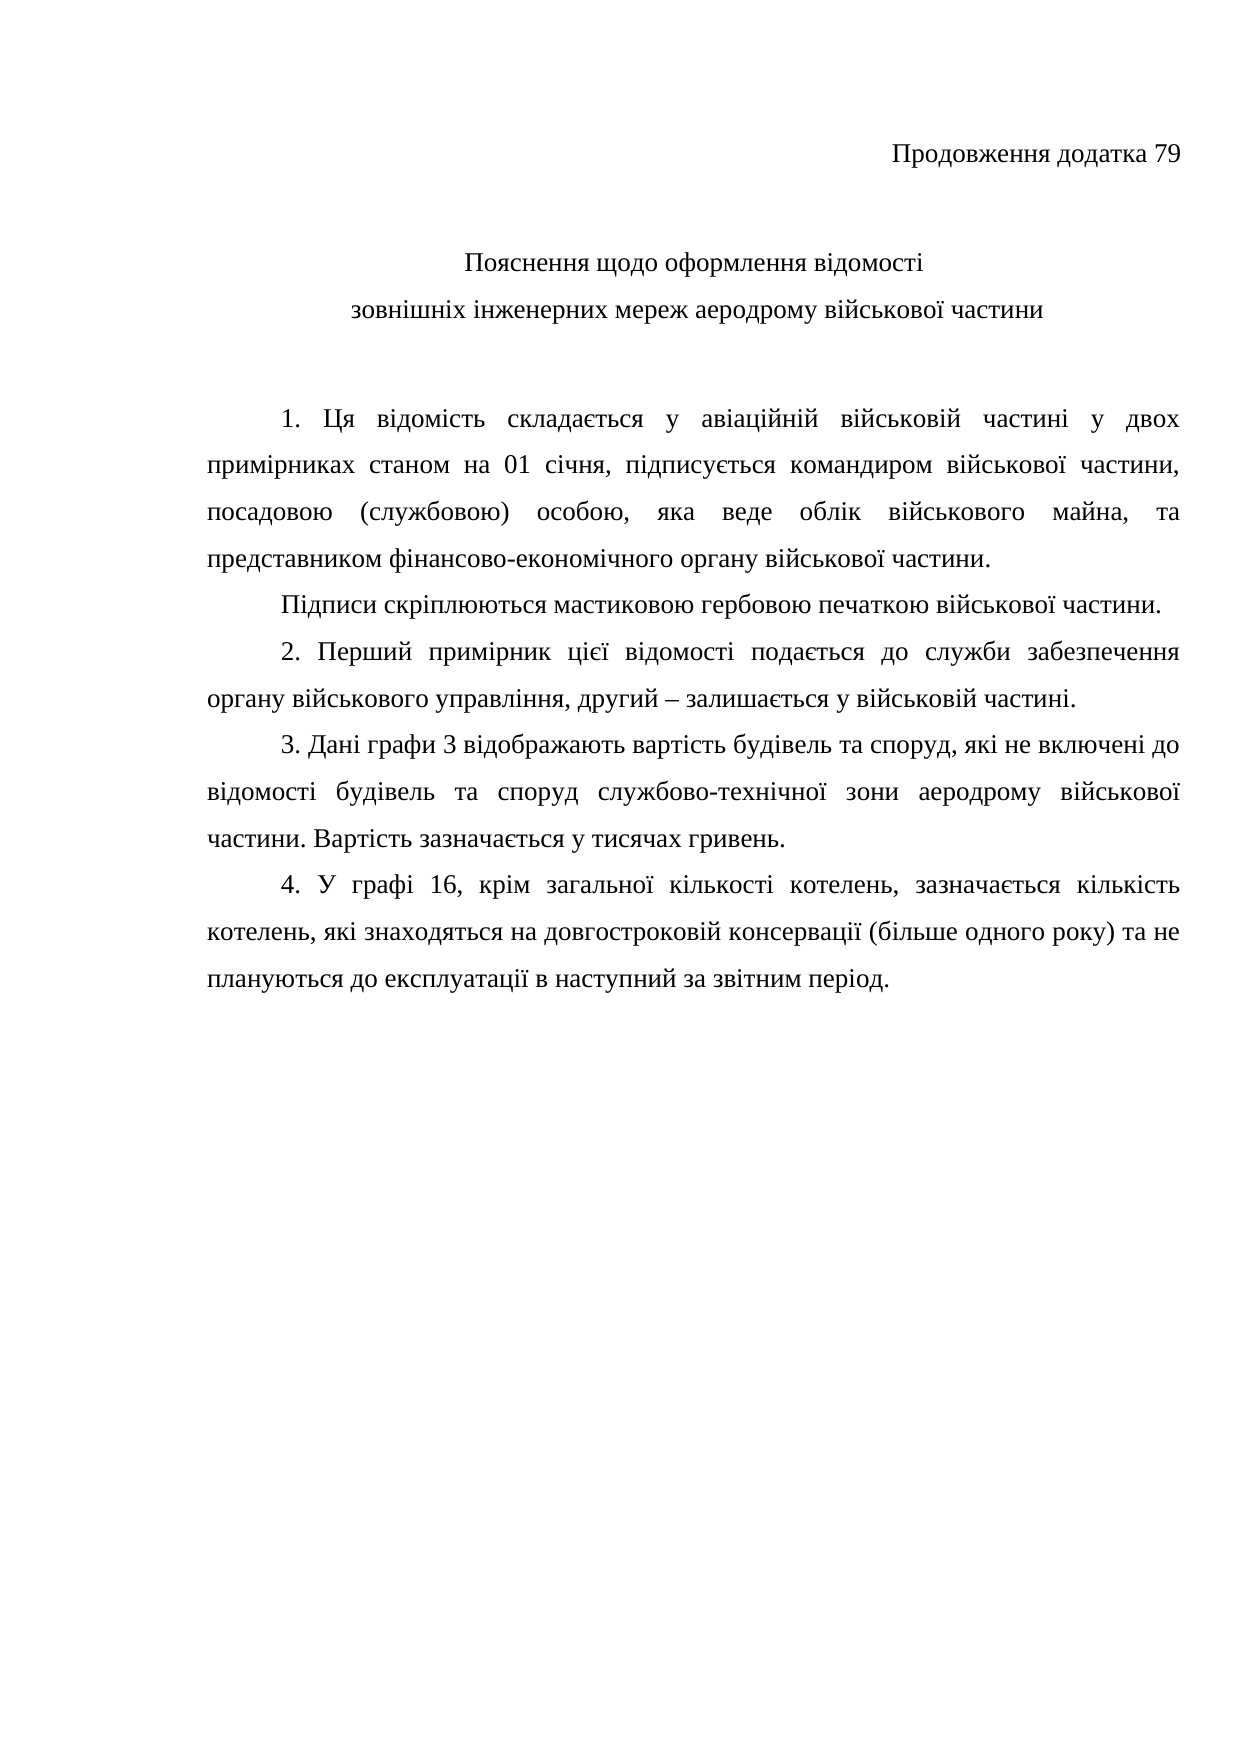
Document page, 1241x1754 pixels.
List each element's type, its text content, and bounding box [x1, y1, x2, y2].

text 2. Перший примірник цієї відомості подається до служби забезпечення органу військового управління, другий – залишається у військовій частині. [207, 635, 1181, 713]
text Пояснення щодо оформлення відомості [207, 246, 1181, 277]
text 3. Дані графи 3 відображають вартість будівель та споруд, які не включені до відомості будівель та споруд службово-технічної зони аеродрому військової частини. Вартість зазначається у тисячах гривень. [207, 728, 1181, 853]
text 1. Ця відомість складається у авіаційній військовій частині у двох примірниках станом на 01 січня, підписується командиром військової частини, посадовою (службовою) особою, яка веде облік військового майна, та представником фінансово-економічного органу військової частини. [207, 402, 1181, 573]
text 4. У графі 16, крім загальної кількості котелень, зазначається кількість котелень, які знаходяться на довгостроковій консервації (більше одного року) та не плануються до експлуатації в наступний за звітним період. [207, 868, 1181, 993]
text Продовження додатка 79 [207, 137, 1181, 168]
text зовнішніх інженерних мереж аеродрому військової частини [207, 293, 1181, 324]
text Підписи скріплюються мастиковою гербовою печаткою військової частини. [207, 588, 1181, 620]
